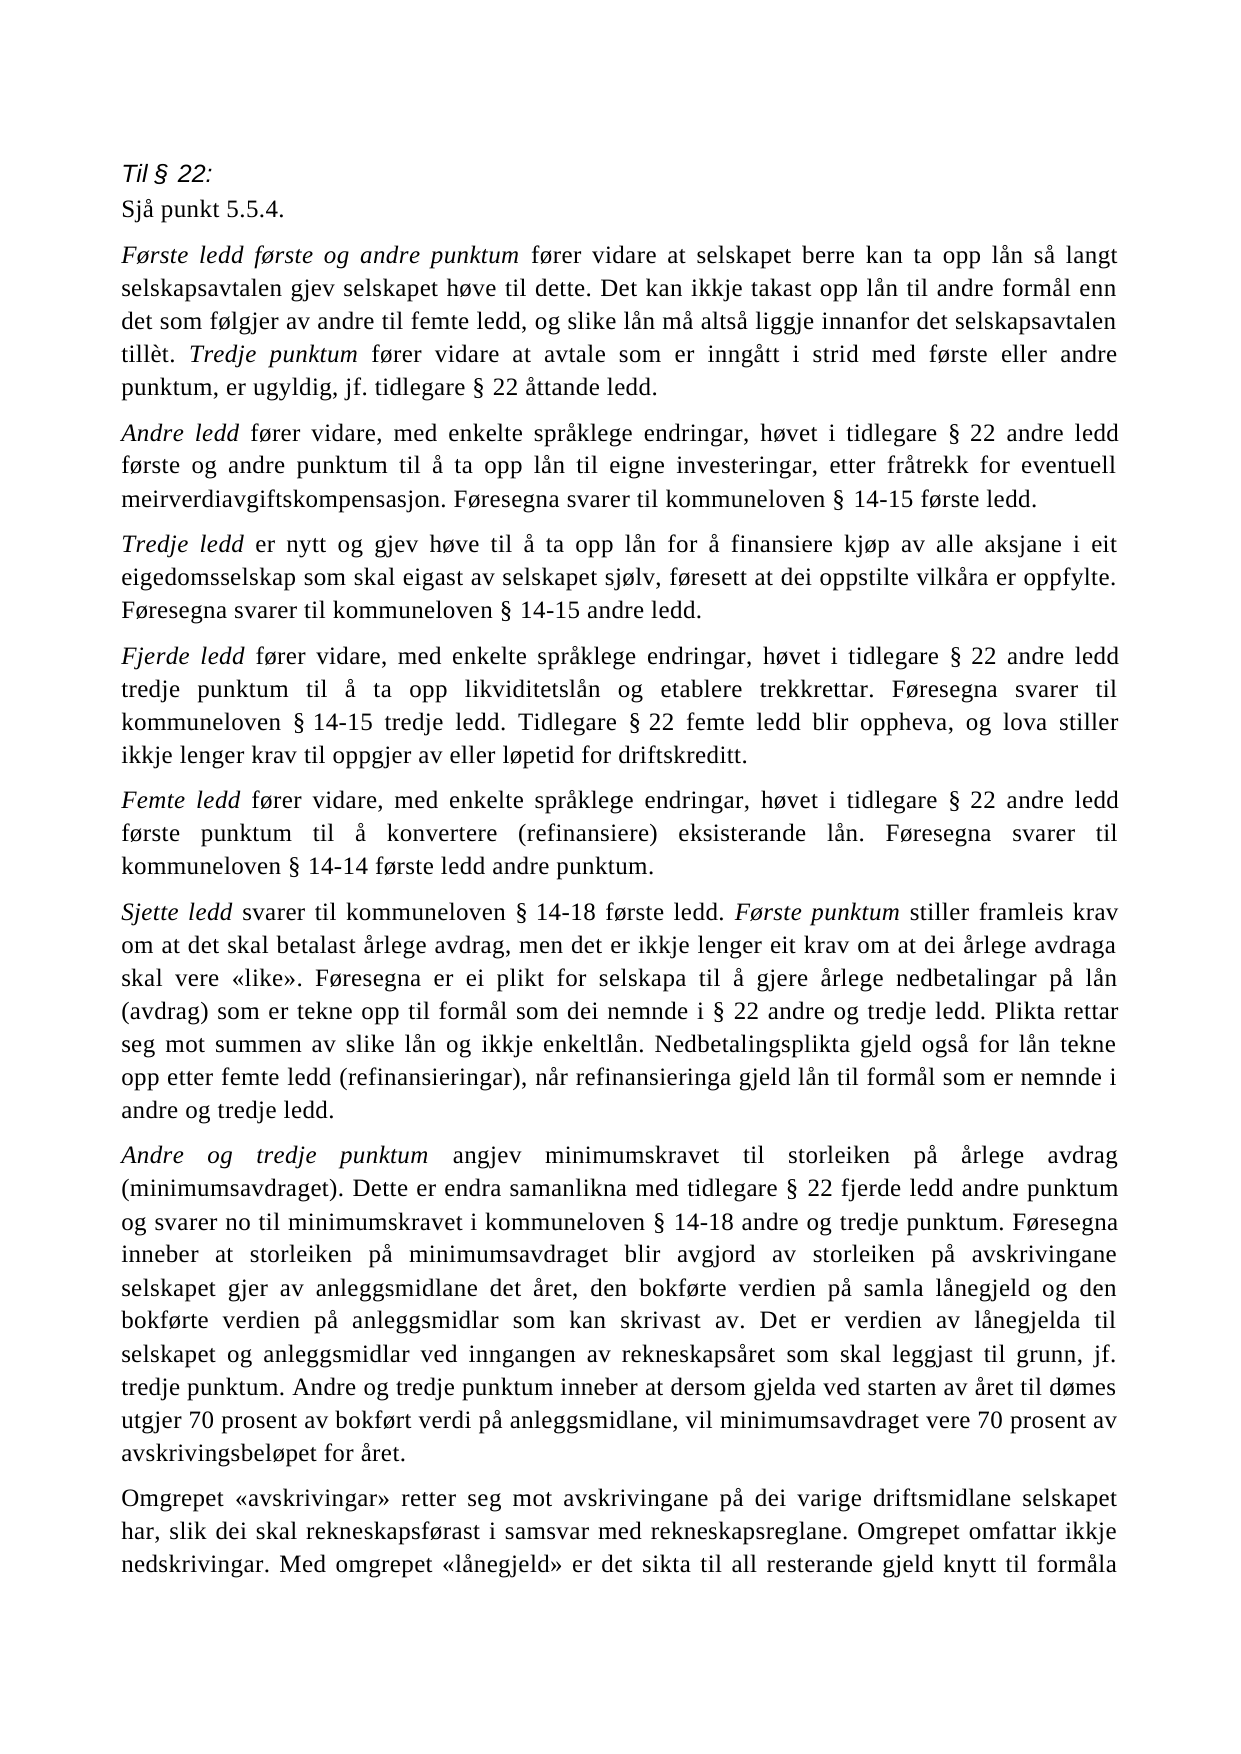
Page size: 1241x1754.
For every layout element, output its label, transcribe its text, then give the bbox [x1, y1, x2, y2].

text Tredje ledd er nytt og gjev høve til å ta opp lån for å finansiere kjøp av alle aksjane i eit eigedomsselskap som skal eigast av selskapet sjølv, føresett at dei oppstilte vilkåra er oppfylte. Føresegna svarer til kommuneloven § 14-15 andre ledd. [121, 529, 1119, 624]
text Femte ledd fører vidare, med enkelte språklege endringar, høvet i tidlegare § 22 andre ledd første punktum til å konvertere (refinansiere) eksisterande lån. Føresegna svarer til kommuneloven § 14-14 første ledd andre punktum. [121, 785, 1119, 880]
text Fjerde ledd fører vidare, med enkelte språklege endringar, høvet i tidlegare § 22 andre ledd tredje punktum til å ta opp likviditetslån og etablere trekkrettar. Føresegna svarer til kommuneloven § 14-15 tredje ledd. Tidlegare § 22 femte ledd blir oppheva, og lova stiller ikkje lenger krav til oppgjer av eller løpetid for driftskreditt. [121, 641, 1119, 768]
text Andre og tredje punktum angjev minimumskravet til storleiken på årlege avdrag (minimumsavdraget). Dette er endra samanlikna med tidlegare § 22 fjerde ledd andre punktum og svarer no til minimumskravet i kommuneloven § 14-18 andre og tredje punktum. Føresegna inneber at storleiken på minimumsavdraget blir avgjord av storleiken på avskrivingane selskapet gjer av anleggsmidlane det året, den bokførte verdien på samla lånegjeld og den bokførte verdien på anleggsmidlar som kan skrivast av. Det er verdien av lånegjelda til selskapet og anleggsmidlar ved inngangen av rekneskapsåret som skal leggjast til grunn, jf. tredje punktum. Andre og tredje punktum inneber at dersom gjelda ved starten av året til dømes utgjer 70 prosent av bokført verdi på anleggsmidlane, vil minimumsavdraget vere 70 prosent av avskrivingsbeløpet for året. [121, 1141, 1119, 1466]
text Sjå punkt 5.5.4. [121, 194, 1119, 223]
text Første ledd første og andre punktum fører vidare at selskapet berre kan ta opp lån så langt selskapsavtalen gjev selskapet høve til dette. Det kan ikkje takast opp lån til andre formål enn det som følgjer av andre til femte ledd, og slike lån må altså liggje innanfor det selskapsavtalen tillèt. Tredje punktum fører vidare at avtale som er inngått i strid med første eller andre punktum, er ugyldig, jf. tidlegare § 22 åttande ledd. [121, 240, 1119, 401]
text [121, 1483, 1119, 1578]
text Til § 22: [121, 159, 1119, 188]
text Andre ledd fører vidare, med enkelte språklege endringar, høvet i tidlegare § 22 andre ledd første og andre punktum til å ta opp lån til eigne investeringar, etter fråtrekk for eventuell meirverdiavgiftskompensasjon. Føresegna svarer til kommuneloven § 14-15 første ledd. [121, 418, 1119, 512]
text Sjette ledd svarer til kommuneloven § 14-18 første ledd. Første punktum stiller framleis krav om at det skal betalast årlege avdrag, men det er ikkje lenger eit krav om at dei årlege avdraga skal vere «like». Føresegna er ei plikt for selskapa til å gjere årlege nedbetalingar på lån (avdrag) som er tekne opp til formål som dei nemnde i § 22 andre og tredje ledd. Plikta rettar seg mot summen av slike lån og ikkje enkeltlån. Nedbetalingsplikta gjeld også for lån tekne opp etter femte ledd (refinansieringar), når refinansieringa gjeld lån til formål som er nemnde i andre og tredje ledd. [121, 897, 1119, 1124]
